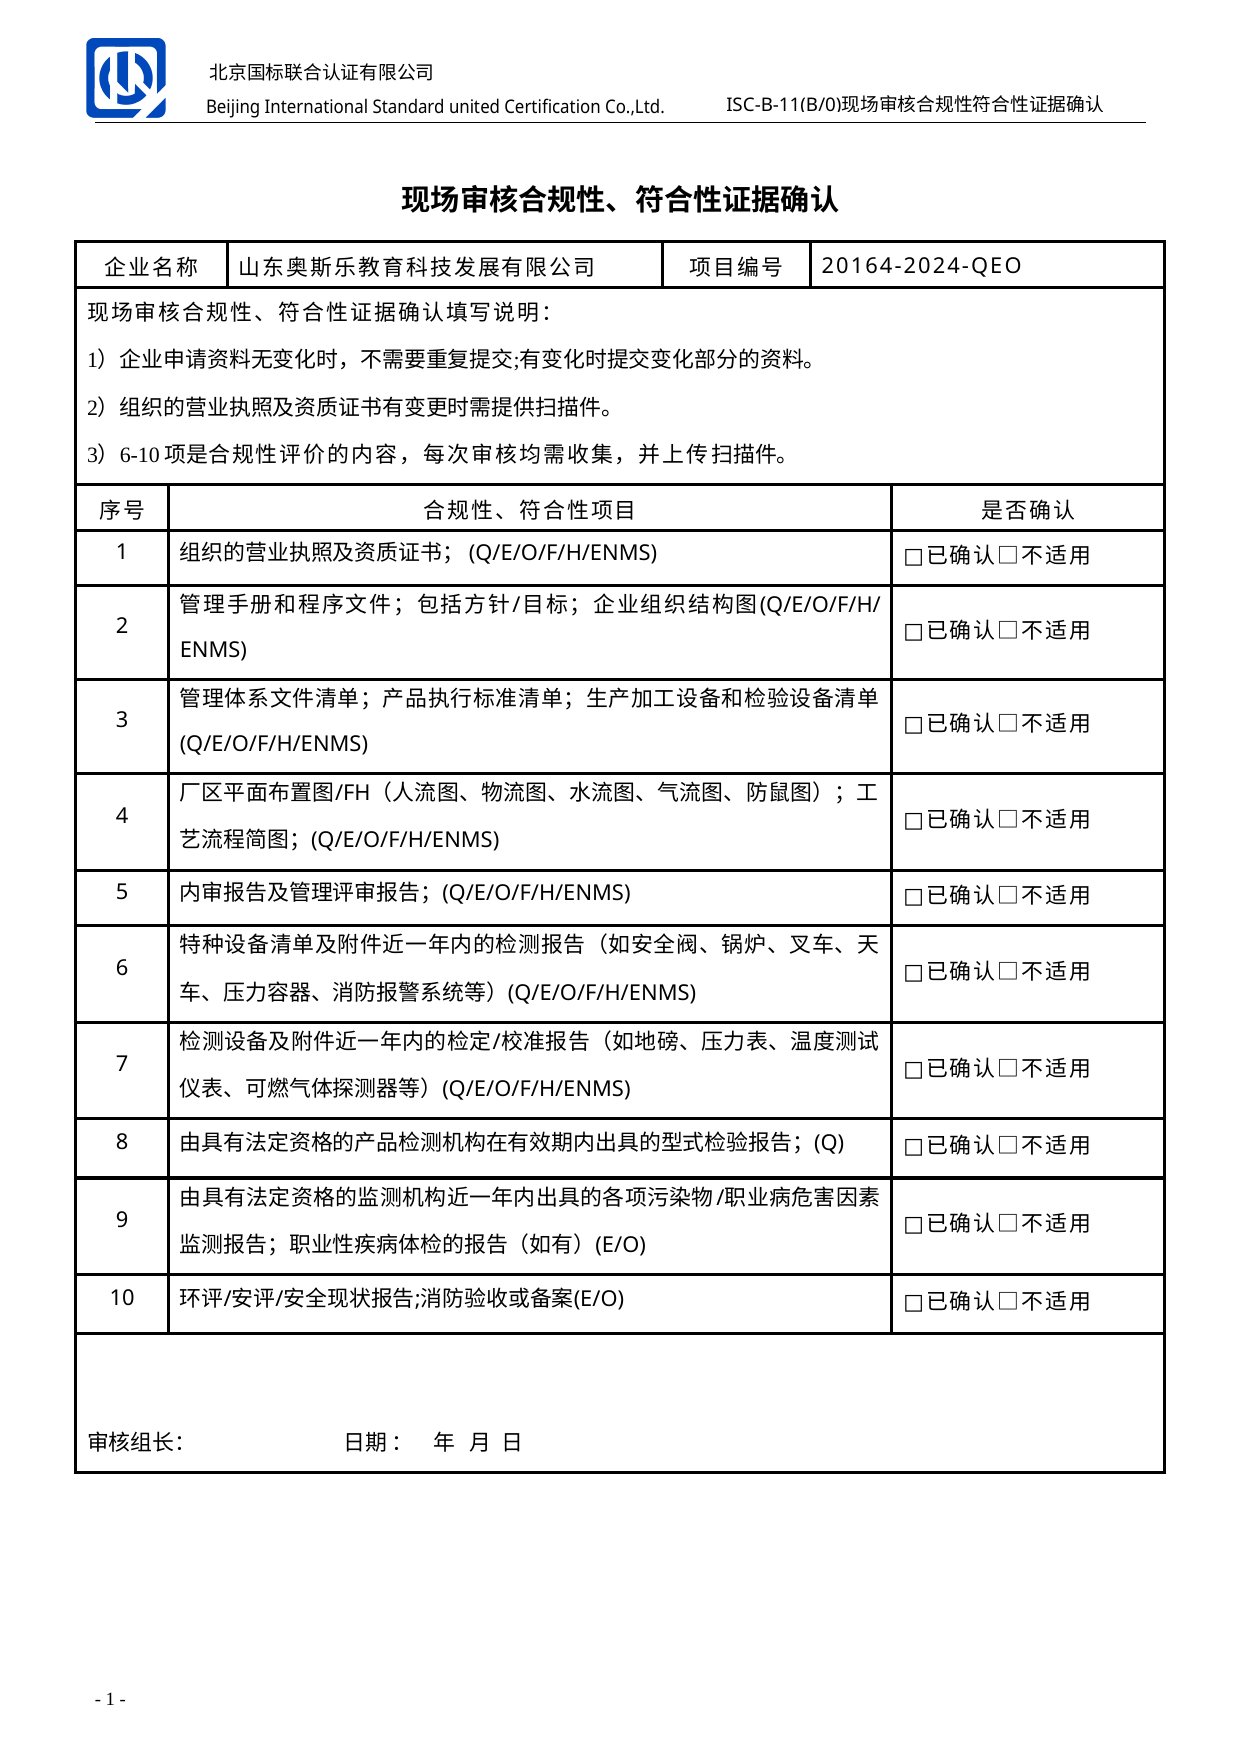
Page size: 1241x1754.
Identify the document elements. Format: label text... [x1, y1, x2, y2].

table_cell □已确认□不适用 [893, 775, 1163, 868]
table_cell 8 [77, 1120, 167, 1176]
table_cell □已确认□不适用 [893, 927, 1163, 1021]
table_cell 4 [77, 775, 167, 868]
table_cell 是否确认 [893, 486, 1163, 529]
table_cell 管理手册和程序文件；包括方针/目标；企业组织结构图(Q/E/O/F/H/ENMS) [170, 587, 890, 678]
table_cell 审核组长： 日期 ： 年 月 日 [77, 1335, 1163, 1471]
table_cell 组织的营业执照及资质证书； (Q/E/O/F/H/ENMS) [170, 532, 890, 584]
table_cell 由具有法定资格的监测机构近一年内出具的各项污染物/职业病危害因素监测报告；职业性疾病体检的报告（如有）(E/O) [170, 1180, 890, 1273]
text 现场审核合规性、符合性证据确认 [94, 177, 1146, 219]
table_cell □已确认□不适用 [893, 1180, 1163, 1273]
table_cell 环评/安评/安全现状报告;消防验收或备案(E/O) [170, 1276, 890, 1332]
table_cell □已确认□不适用 [893, 1024, 1163, 1117]
table_header 项目编号 [664, 243, 809, 286]
table_cell 由具有法定资格的产品检测机构在有效期内出具的型式检验报告；(Q) [170, 1120, 890, 1176]
table_cell 现场审核合规性、符合性证据确认填写说明： 1）企业申请资料无变化时，不需要重复提交;有变化时提交变化部分的资料。 2）组织的营业执照及资质证书有变更时需提供扫描件。 3）6-10项是合规性评价的内容，每次审核均需收集，并上传扫描件。 [77, 289, 1163, 483]
table_cell 9 [77, 1180, 167, 1273]
table_cell □已确认□不适用 [893, 1276, 1163, 1332]
table_cell 7 [77, 1024, 167, 1117]
table_cell 2 [77, 587, 167, 678]
table_cell 管理体系文件清单；产品执行标准清单；生产加工设备和检验设备清单(Q/E/O/F/H/ENMS) [170, 681, 890, 772]
table_cell □已确认□不适用 [893, 587, 1163, 678]
table_cell 特种设备清单及附件近一年内的检测报告（如安全阀、锅炉、叉车、天车、压力容器、消防报警系统等）(Q/E/O/F/H/ENMS) [170, 927, 890, 1021]
table_cell 1 [77, 532, 167, 584]
table_header 20164-2024-QEO [812, 243, 1163, 286]
table_cell □已确认□不适用 [893, 532, 1163, 584]
table_cell 5 [77, 872, 167, 924]
table_cell 厂区平面布置图/FH（人流图、物流图、水流图、气流图、防鼠图）；工艺流程简图；(Q/E/O/F/H/ENMS) [170, 775, 890, 868]
table_cell 序号 [77, 486, 167, 529]
table_cell 合规性、符合性项目 [170, 486, 890, 529]
picture [86, 38, 166, 118]
table_cell 检测设备及附件近一年内的检定/校准报告（如地磅、压力表、温度测试仪表、可燃气体探测器等）(Q/E/O/F/H/ENMS) [170, 1024, 890, 1117]
table_cell 6 [77, 927, 167, 1021]
table_cell □已确认□不适用 [893, 681, 1163, 772]
table_cell □已确认□不适用 [893, 872, 1163, 924]
table_cell □已确认□不适用 [893, 1120, 1163, 1176]
table_cell 10 [77, 1276, 167, 1332]
table_cell 内审报告及管理评审报告；(Q/E/O/F/H/ENMS) [170, 872, 890, 924]
table_header 山东奥斯乐教育科技发展有限公司 [229, 243, 661, 286]
table_cell 3 [77, 681, 167, 772]
table_header 企业名称 [77, 243, 226, 286]
